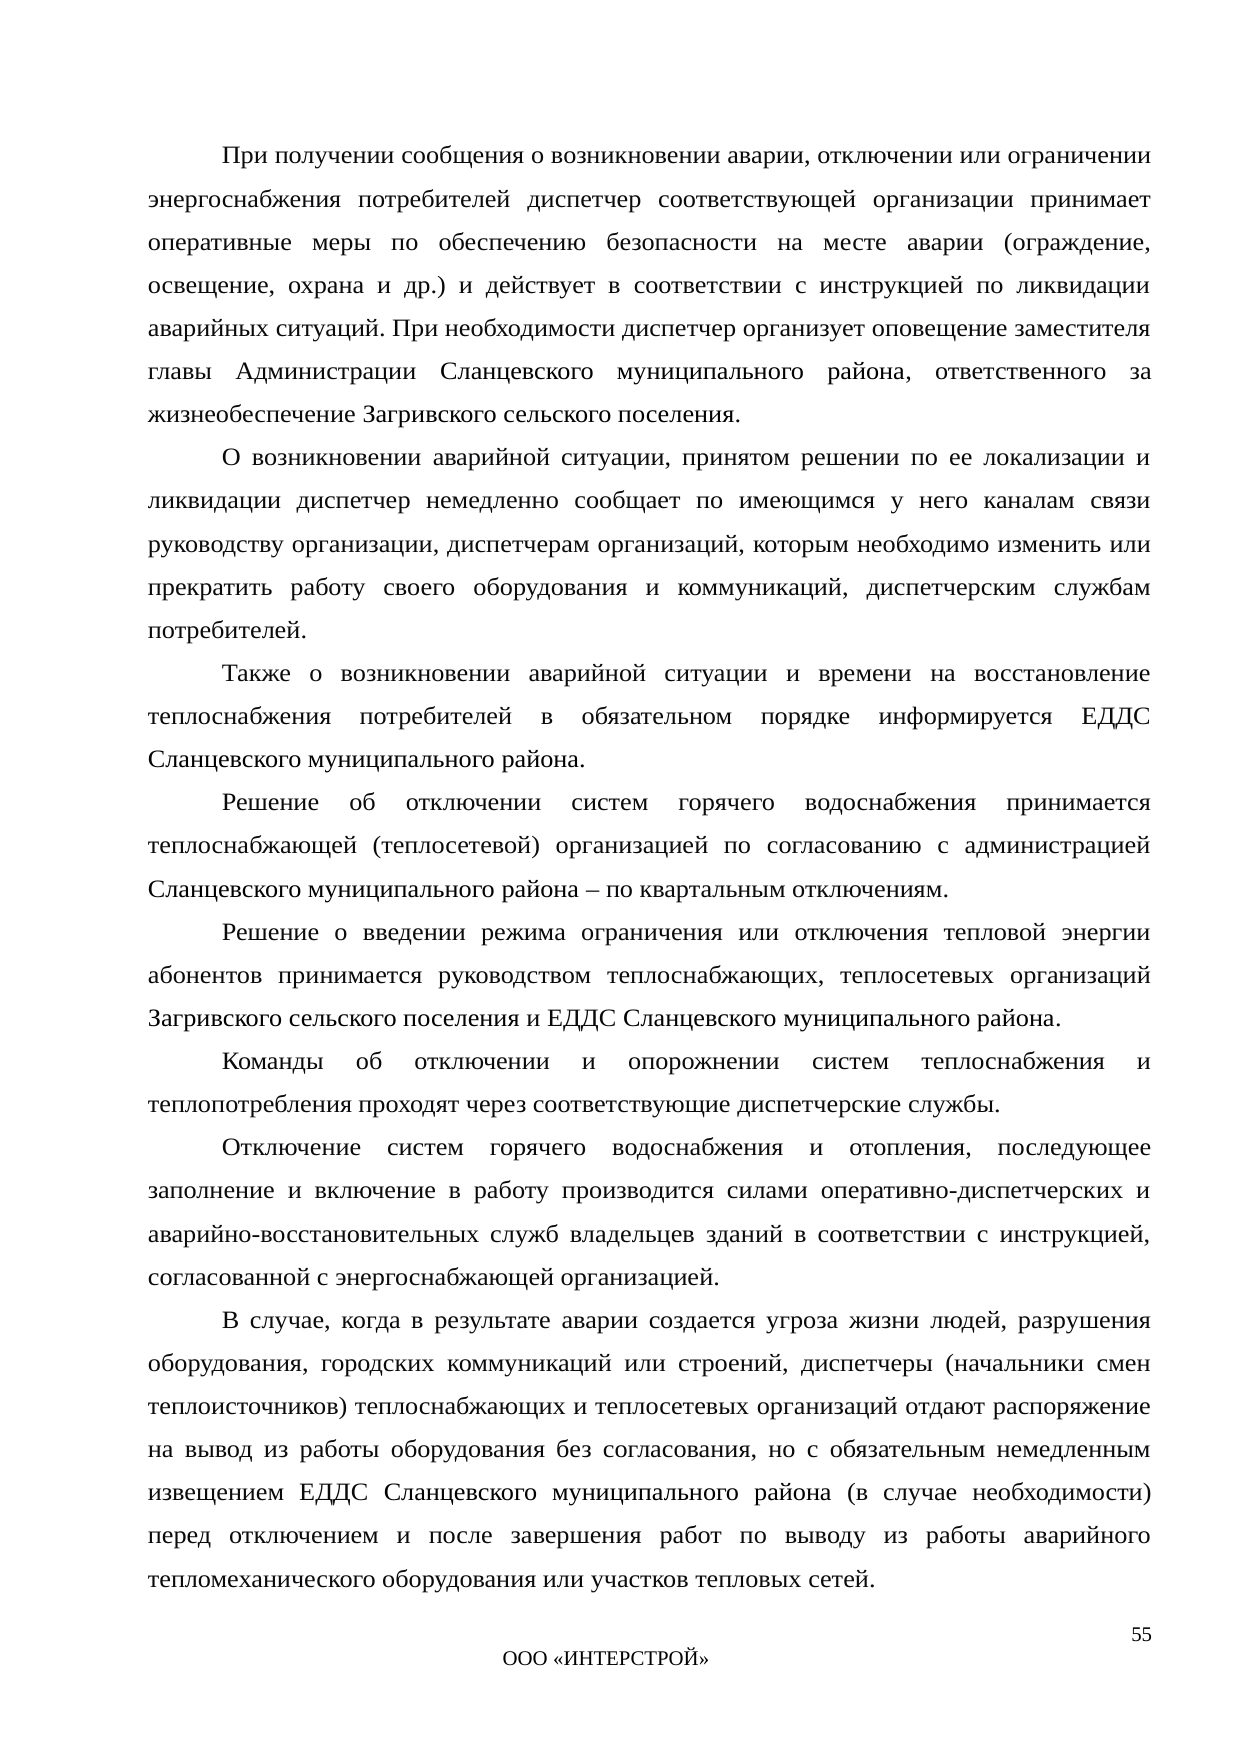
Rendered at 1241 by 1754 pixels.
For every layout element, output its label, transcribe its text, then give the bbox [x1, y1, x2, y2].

text О возникновении аварийной ситуации, принятом решении по ее локализации и ликвидации диспетчер немедленно сообщает по имеющимся у него каналам связи руководству организации, диспетчерам организаций, которым необходимо изменить или прекратить работу своего оборудования и коммуникаций, диспетчерским службам потребителей. [148, 442, 1152, 644]
text В случае, когда в результате аварии создается угроза жизни людей, разрушения оборудования, городских коммуникаций или строений, диспетчеры (начальники смен теплоисточников) теплоснабжающих и теплосетевых организаций отдают распоряжение на вывод из работы оборудования без согласования, но с обязательным немедленным извещением ЕДДС Сланцевского муниципального района (в случае необходимости) перед отключением и после завершения работ по выводу из работы аварийного тепломеханического оборудования или участков тепловых сетей. [148, 1305, 1152, 1592]
text Отключение систем горячего водоснабжения и отопления, последующее заполнение и включение в работу производится силами оперативно-диспетчерских и аварийно-восстановительных служб владельцев зданий в соответствии с инструкцией, согласованной с энергоснабжающей организацией. [148, 1132, 1152, 1291]
text Команды об отключении и опорожнении систем теплоснабжения и теплопотребления проходят через соответствующие диспетчерские службы. [148, 1046, 1152, 1118]
text Также о возникновении аварийной ситуации и времени на восстановление теплоснабжения потребителей в обязательном порядке информируется ЕДДС Сланцевского муниципального района. [148, 658, 1152, 773]
text Решение о введении режима ограничения или отключения тепловой энергии абонентов принимается руководством теплоснабжающих, теплосетевых организаций Загривского сельского поселения и ЕДДС Сланцевского муниципального района. [148, 917, 1152, 1032]
text Решение об отключении систем горячего водоснабжения принимается теплоснабжающей (теплосетевой) организацией по согласованию с администрацией Сланцевского муниципального района – по квартальным отключениям. [148, 787, 1152, 902]
text При получении сообщения о возникновении аварии, отключении или ограничении энергоснабжения потребителей диспетчер соответствующей организации принимает оперативные меры по обеспечению безопасности на месте аварии (ограждение, освещение, охрана и др.) и действует в соответствии с инструкцией по ликвидации аварийных ситуаций. При необходимости диспетчер организует оповещение заместителя главы Администрации Сланцевского муниципального района, ответственного за жизнеобеспечение Загривского сельского поселения. [148, 141, 1152, 428]
